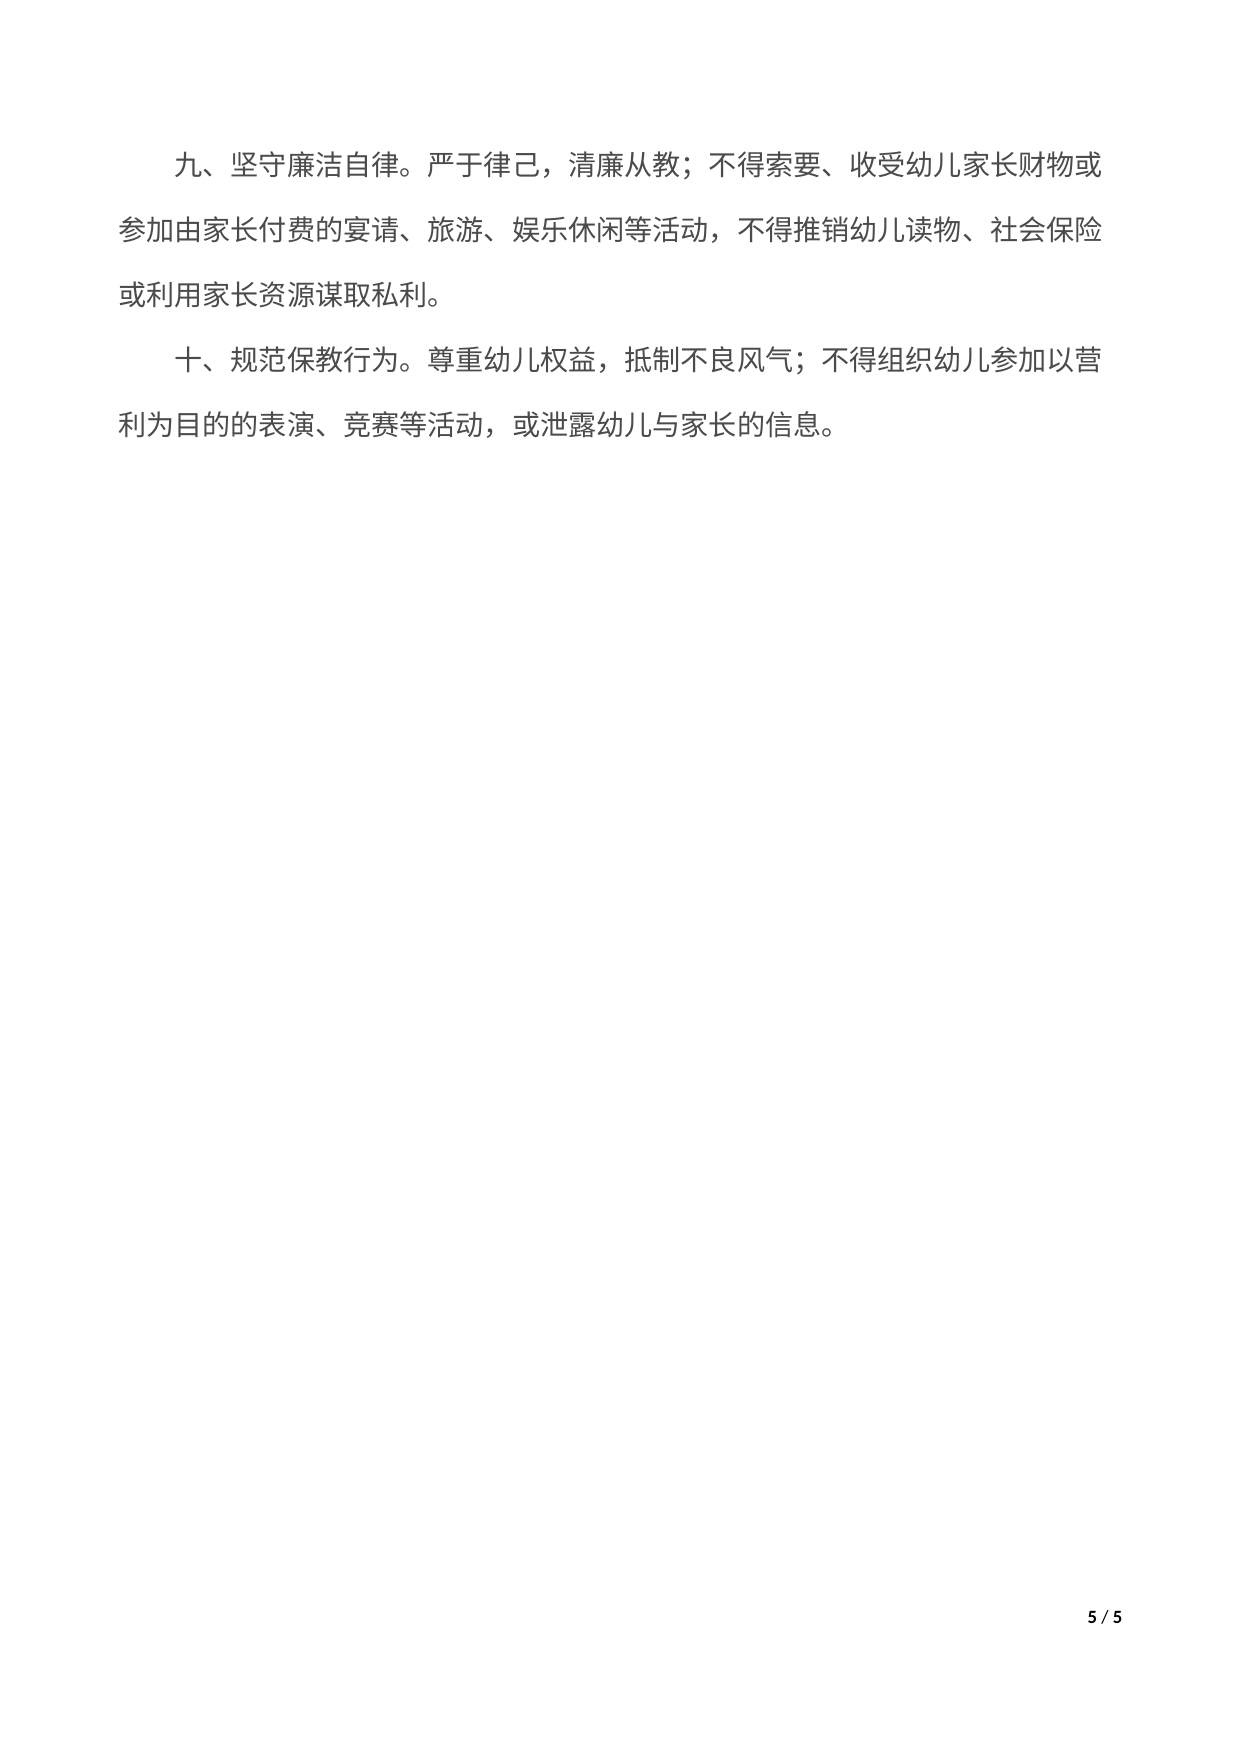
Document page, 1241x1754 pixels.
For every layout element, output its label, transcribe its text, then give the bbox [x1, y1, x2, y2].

text 九、坚守廉洁自律。严于律己，清廉从教；不得索要、收受幼儿家长财物或参加由家长付费的宴请、旅游、娱乐休闲等活动，不得推销幼儿读物、社会保险或利用家长资源谋取私利。 [118, 130, 1122, 325]
text 十、规范保教行为。尊重幼儿权益，抵制不良风气；不得组织幼儿参加以营利为目的的表演、竞赛等活动，或泄露幼儿与家长的信息。 [118, 325, 1122, 455]
